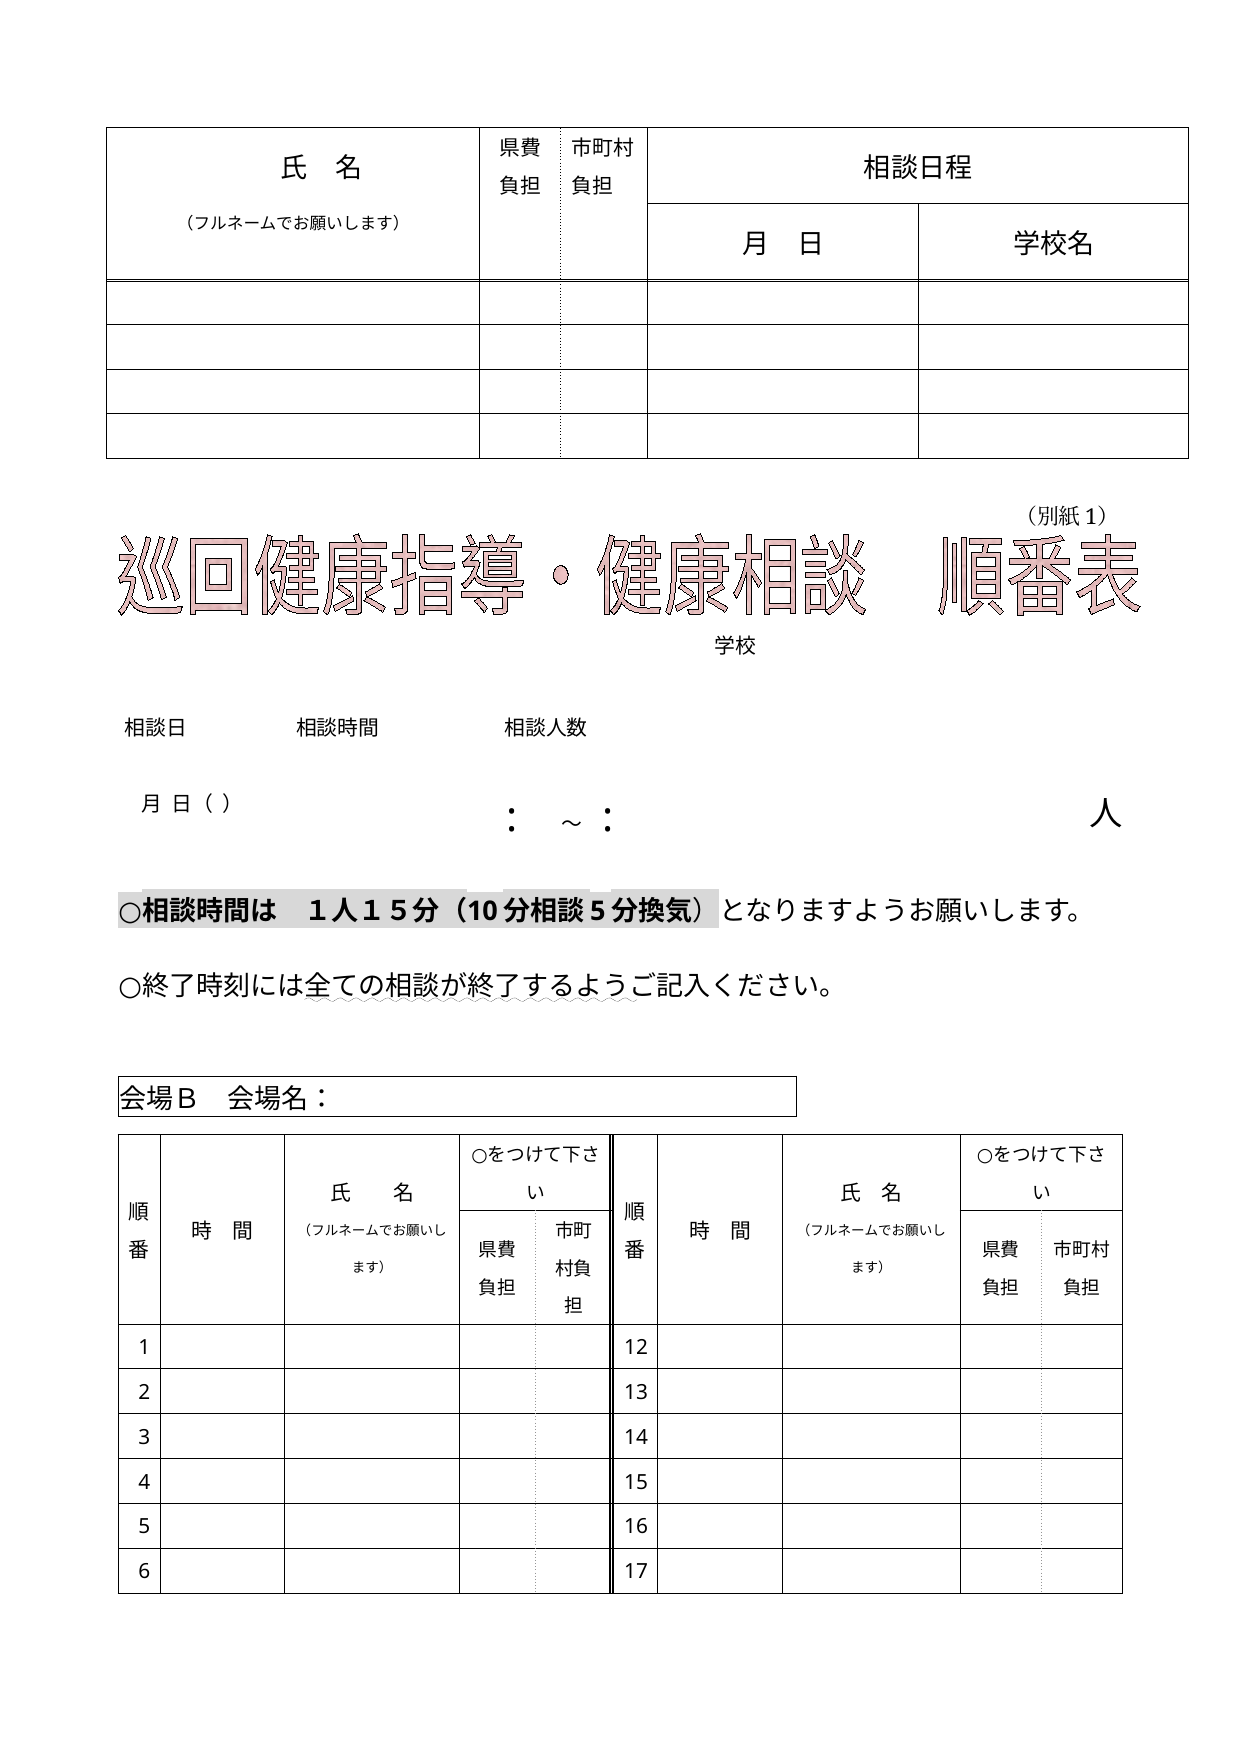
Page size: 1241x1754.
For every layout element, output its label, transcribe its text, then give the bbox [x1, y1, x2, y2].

table_cell [560, 282, 647, 324]
text ○相談時間は １人１５分（10分相談5分換気）となりますようお願いします。 [118, 871, 1122, 946]
table_cell [560, 414, 647, 458]
table_cell [648, 282, 918, 324]
table_header 相談日程 [648, 128, 1188, 203]
picture [811, 535, 818, 548]
table_cell [285, 1414, 459, 1458]
table_cell [285, 1549, 459, 1593]
table_cell 3 [119, 1414, 160, 1458]
table_cell [107, 370, 479, 413]
picture [420, 577, 451, 614]
table_cell 15 [614, 1459, 657, 1503]
picture [366, 583, 383, 596]
picture [989, 600, 1004, 614]
picture [610, 540, 660, 614]
table_cell [535, 1549, 609, 1593]
table_cell [161, 1414, 284, 1458]
picture [939, 538, 947, 614]
picture [475, 598, 488, 612]
table_cell 17 [614, 1549, 657, 1593]
table_cell [1041, 1369, 1122, 1413]
picture [828, 535, 864, 574]
table_cell [783, 1369, 960, 1413]
picture [629, 536, 660, 605]
picture [118, 554, 181, 614]
picture [287, 536, 318, 605]
table_header 市町村 負担 [560, 128, 647, 279]
table_cell [460, 1369, 535, 1413]
table_cell 6 [119, 1549, 160, 1593]
table_cell [783, 1504, 960, 1548]
table_cell [560, 325, 647, 368]
table_cell [460, 1504, 535, 1548]
table_cell [161, 1504, 284, 1548]
picture [806, 573, 825, 577]
picture [1077, 535, 1140, 614]
table_cell [919, 325, 1188, 368]
table_header 県費 負担 [480, 128, 560, 279]
table_cell [460, 1549, 535, 1593]
table_cell [961, 1459, 1041, 1503]
table_cell [480, 325, 560, 368]
table_cell [1041, 1549, 1122, 1593]
table_cell 県費 負担 [961, 1211, 1041, 1323]
table_cell [919, 414, 1188, 458]
picture [962, 538, 966, 611]
table_cell [648, 414, 918, 458]
table_header ○をつけて下さい [961, 1135, 1122, 1210]
text 会場Ｂ 会場名： [118, 1059, 1034, 1134]
table_cell 県費 負担 [460, 1211, 535, 1323]
table_cell [648, 370, 918, 413]
table_cell [107, 282, 479, 324]
table_cell [1041, 1459, 1122, 1503]
table_cell 12 [614, 1325, 657, 1368]
table_cell [285, 1369, 459, 1413]
table_cell [783, 1549, 960, 1593]
table_cell [658, 1369, 782, 1413]
picture [826, 571, 866, 614]
picture [480, 534, 521, 577]
picture [803, 550, 827, 554]
table_header 順番 [614, 1135, 657, 1323]
text （別紙1） [118, 496, 1122, 534]
picture [806, 562, 825, 566]
picture [806, 585, 825, 613]
table_header 時 間 [161, 1135, 284, 1323]
table_cell [460, 1459, 535, 1503]
picture [323, 534, 386, 614]
table_cell [961, 1504, 1041, 1548]
picture [734, 535, 762, 614]
picture [828, 541, 840, 558]
picture [268, 540, 318, 614]
table_cell [648, 325, 918, 368]
picture [765, 540, 795, 614]
picture [364, 597, 386, 612]
picture [597, 535, 614, 614]
table_cell 4 [119, 1459, 160, 1503]
picture [122, 535, 134, 551]
picture [1018, 582, 1062, 615]
picture [706, 597, 728, 612]
table_cell 14 [614, 1414, 657, 1458]
table_cell [161, 1549, 284, 1593]
picture [420, 535, 454, 569]
table_cell [783, 1414, 960, 1458]
table_cell [1041, 1414, 1122, 1458]
table_cell [285, 1459, 459, 1503]
table_header ○をつけて下さい [460, 1135, 609, 1210]
table_cell [285, 1325, 459, 1368]
table_cell [535, 1325, 609, 1368]
table_cell [535, 1414, 609, 1458]
table_cell [560, 370, 647, 413]
table_cell 市町村負担 [535, 1211, 609, 1323]
picture [708, 583, 725, 596]
table_cell 5 [119, 1504, 160, 1548]
table_cell [535, 1504, 609, 1548]
picture [1008, 535, 1070, 584]
picture [967, 601, 983, 614]
table_cell [480, 370, 560, 413]
table_cell [961, 1325, 1041, 1368]
table_cell [961, 1549, 1041, 1593]
table_cell [1041, 1325, 1122, 1368]
table_cell [658, 1504, 782, 1548]
picture [334, 584, 354, 611]
picture [853, 578, 864, 595]
picture [828, 577, 839, 596]
picture [665, 534, 728, 614]
table_cell [658, 1414, 782, 1458]
picture [191, 539, 247, 614]
table_cell [1041, 1504, 1122, 1548]
table_cell [919, 282, 1188, 324]
table_cell [783, 1325, 960, 1368]
table_cell [161, 1325, 284, 1368]
table_cell [285, 1504, 459, 1548]
picture [553, 565, 568, 584]
picture [970, 539, 1001, 598]
table_cell [961, 1414, 1041, 1458]
picture [162, 537, 180, 600]
table_cell [961, 1369, 1041, 1413]
table_header 順番 [119, 1135, 160, 1323]
table_cell [107, 325, 479, 368]
picture [255, 535, 272, 614]
picture [676, 584, 695, 611]
picture [462, 588, 522, 614]
table_cell [658, 1325, 782, 1368]
table_cell [658, 1459, 782, 1503]
table_cell [535, 1459, 609, 1503]
picture [852, 540, 863, 556]
picture [137, 537, 153, 600]
table_header 時 間 [658, 1135, 782, 1323]
table_header 氏 名 （フルネームでお願いします） [107, 128, 479, 279]
table_cell [107, 414, 479, 458]
table_cell 13 [614, 1369, 657, 1413]
picture [467, 535, 475, 544]
table_cell [658, 1549, 782, 1593]
table_cell [783, 1459, 960, 1503]
picture [392, 535, 415, 614]
picture [463, 546, 523, 587]
table_cell [480, 282, 560, 324]
table_cell [161, 1459, 284, 1503]
table_cell [161, 1369, 284, 1413]
table_cell [460, 1325, 535, 1368]
picture [150, 537, 167, 599]
table_cell [480, 414, 560, 458]
table_header 氏 名 （フルネームでお願いします） [285, 1135, 459, 1323]
table_cell 16 [614, 1504, 657, 1548]
table_cell 2 [119, 1369, 160, 1413]
table_cell 学校名 [919, 204, 1188, 279]
table_cell 市町村負担 [1041, 1211, 1122, 1323]
table_cell 1 [119, 1325, 160, 1368]
table_cell 月 日 [648, 204, 918, 279]
table_cell [535, 1369, 609, 1413]
table_cell [919, 370, 1188, 413]
text ○終了時刻には全ての相談が終了するようご記入ください。 [118, 946, 1122, 1021]
table_cell [460, 1414, 535, 1458]
table_header 氏 名 （フルネームでお願いします） [783, 1135, 960, 1323]
